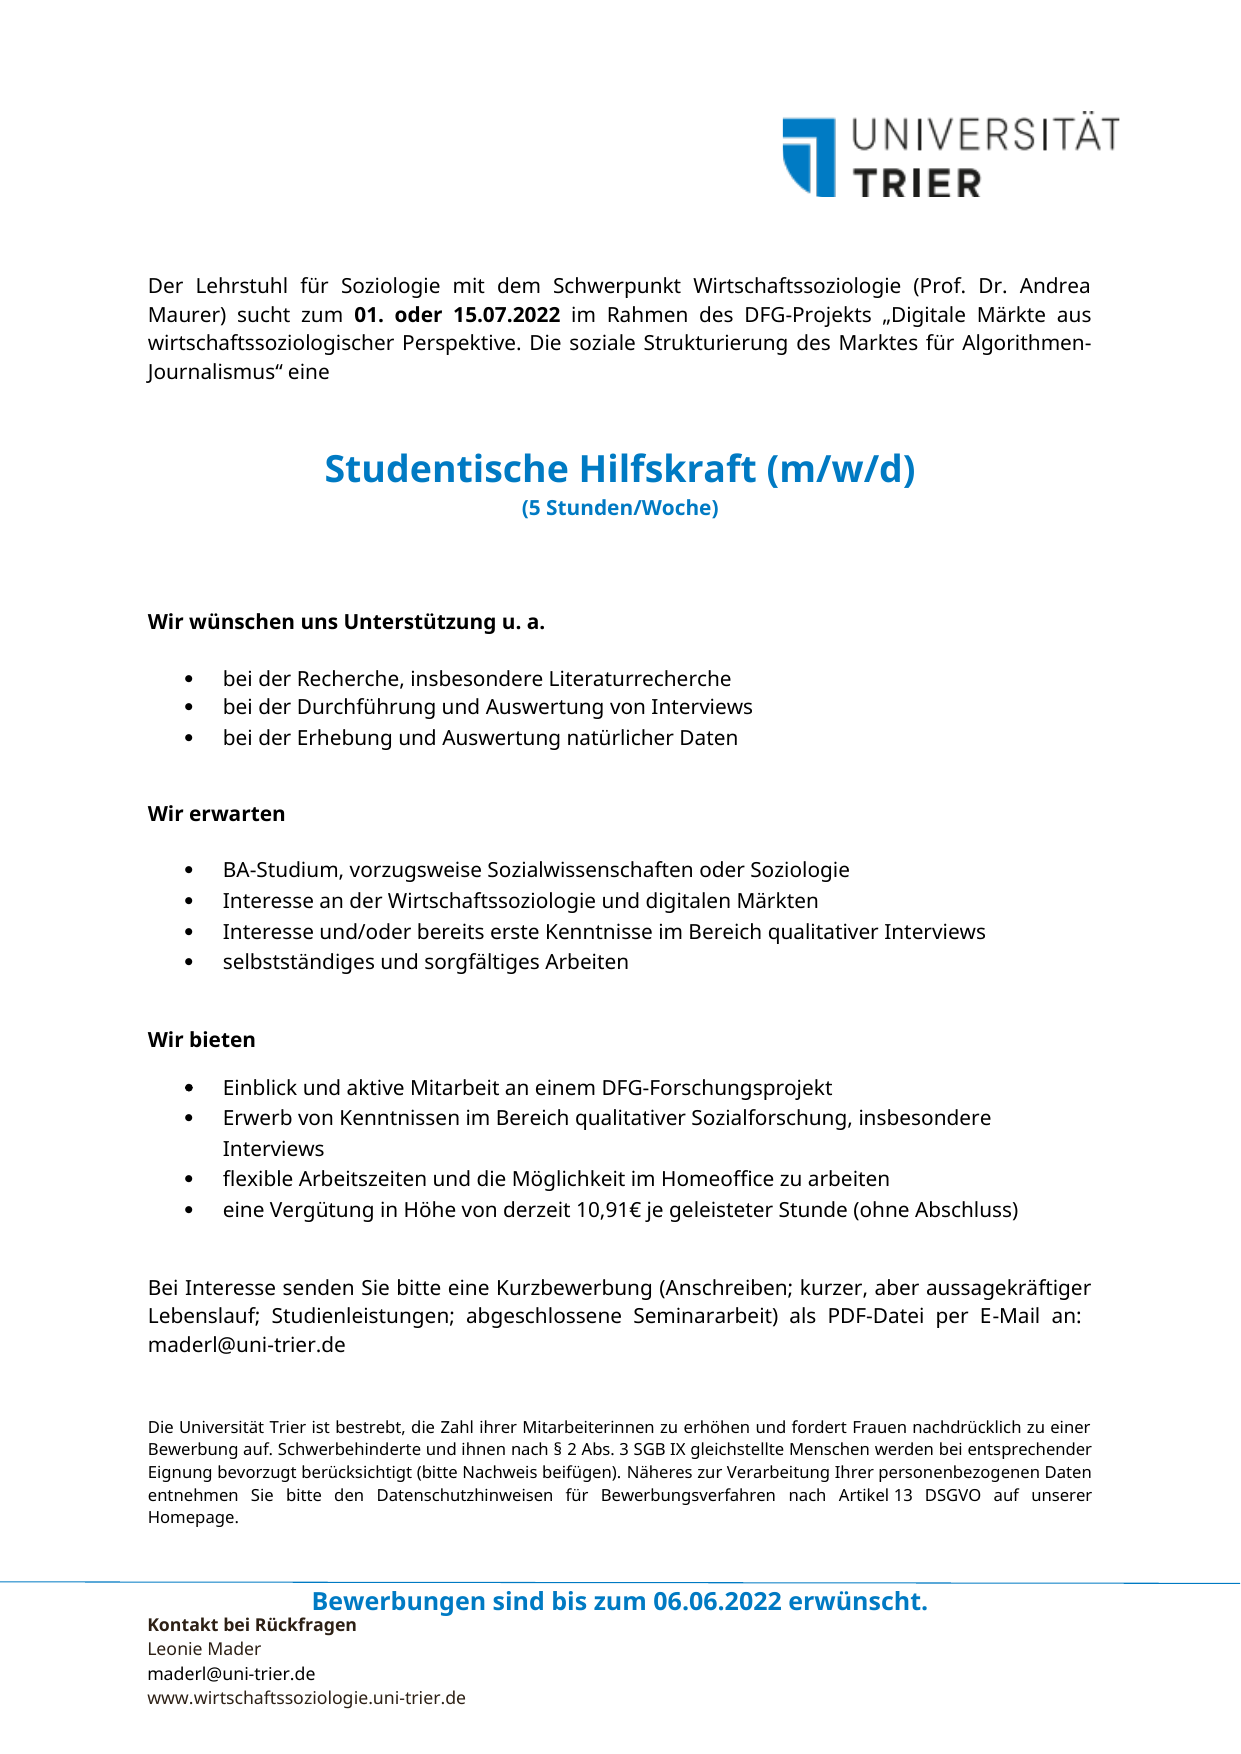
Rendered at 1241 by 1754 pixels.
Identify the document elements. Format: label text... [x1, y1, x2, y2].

list flexible Arbeitszeiten und die Möglichkeit im Homeoffice zu arbeiten [185, 1164, 1092, 1193]
text (5 Stunden/Woche) [148, 493, 1092, 522]
list eine Vergütung in Höhe von derzeit 10,91€ je geleisteter Stunde (ohne Abschluss) [185, 1195, 1092, 1224]
list bei der Erhebung und Auswertung natürlicher Daten [185, 723, 1092, 751]
list bei der Durchführung und Auswertung von Interviews [185, 692, 1092, 721]
text Wir bieten [148, 1025, 1092, 1054]
text Der Lehrstuhl für Soziologie mit dem Schwerpunkt Wirtschaftssoziologie (Prof. Dr. Andrea Maurer) sucht zum 01. oder 15.07.2022 im Rahmen des DFG-Projekts „Digitale Märkte aus wirtschaftssoziologischer Perspektive. Die soziale Strukturierung des Marktes für Algorithmen-Journalismus“ eine [148, 272, 1092, 385]
list Erwerb von Kenntnissen im Bereich qualitativer Sozialforschung, insbesondere Interviews [185, 1103, 1092, 1162]
list selbstständiges und sorgfältiges Arbeiten [185, 947, 1092, 976]
text Wir wünschen uns Unterstützung u. a. [148, 607, 1092, 636]
list BA-Studium, vorzugsweise Sozialwissenschaften oder Soziologie [185, 856, 1092, 884]
list bei der Recherche, insbesondere Literaturrecherche [185, 664, 1092, 692]
text Studentische Hilfskraft (m/w/d) [148, 442, 1092, 493]
list Interesse und/oder bereits erste Kenntnisse im Bereich qualitativer Interviews [185, 917, 1092, 945]
text Wir erwarten [148, 799, 1092, 827]
list Interesse an der Wirtschaftssoziologie und digitalen Märkten [185, 886, 1092, 915]
text Die Universität Trier ist bestrebt, die Zahl ihrer Mitarbeiterinnen zu erhöhen und fordert Frauen nachdrücklich zu einer Bewerbung auf. Schwerbehinderte und ihnen nach § 2 Abs. 3 SGB IX gleichstellte Menschen werden bei entsprechender Eignung bevorzugt berücksichtigt (bitte Nachweis beifügen). Näheres zur Verarbeitung Ihrer personenbezogenen Daten entnehmen Sie bitte den Datenschutzhinweisen für Bewerbungsverfahren nach Artikel 13 DSGVO auf unserer Homepage. [148, 1415, 1092, 1529]
text Bei Interesse senden Sie bitte eine Kurzbewerbung (Anschreiben; kurzer, aber aussagekräftiger Lebenslauf; Studienleistungen; abgeschlossene Seminararbeit) als PDF-Datei per E-Mail an: maderl@uni-trier.de [148, 1273, 1092, 1358]
list Einblick und aktive Mitarbeit an einem DFG-Forschungsprojekt [185, 1073, 1092, 1101]
